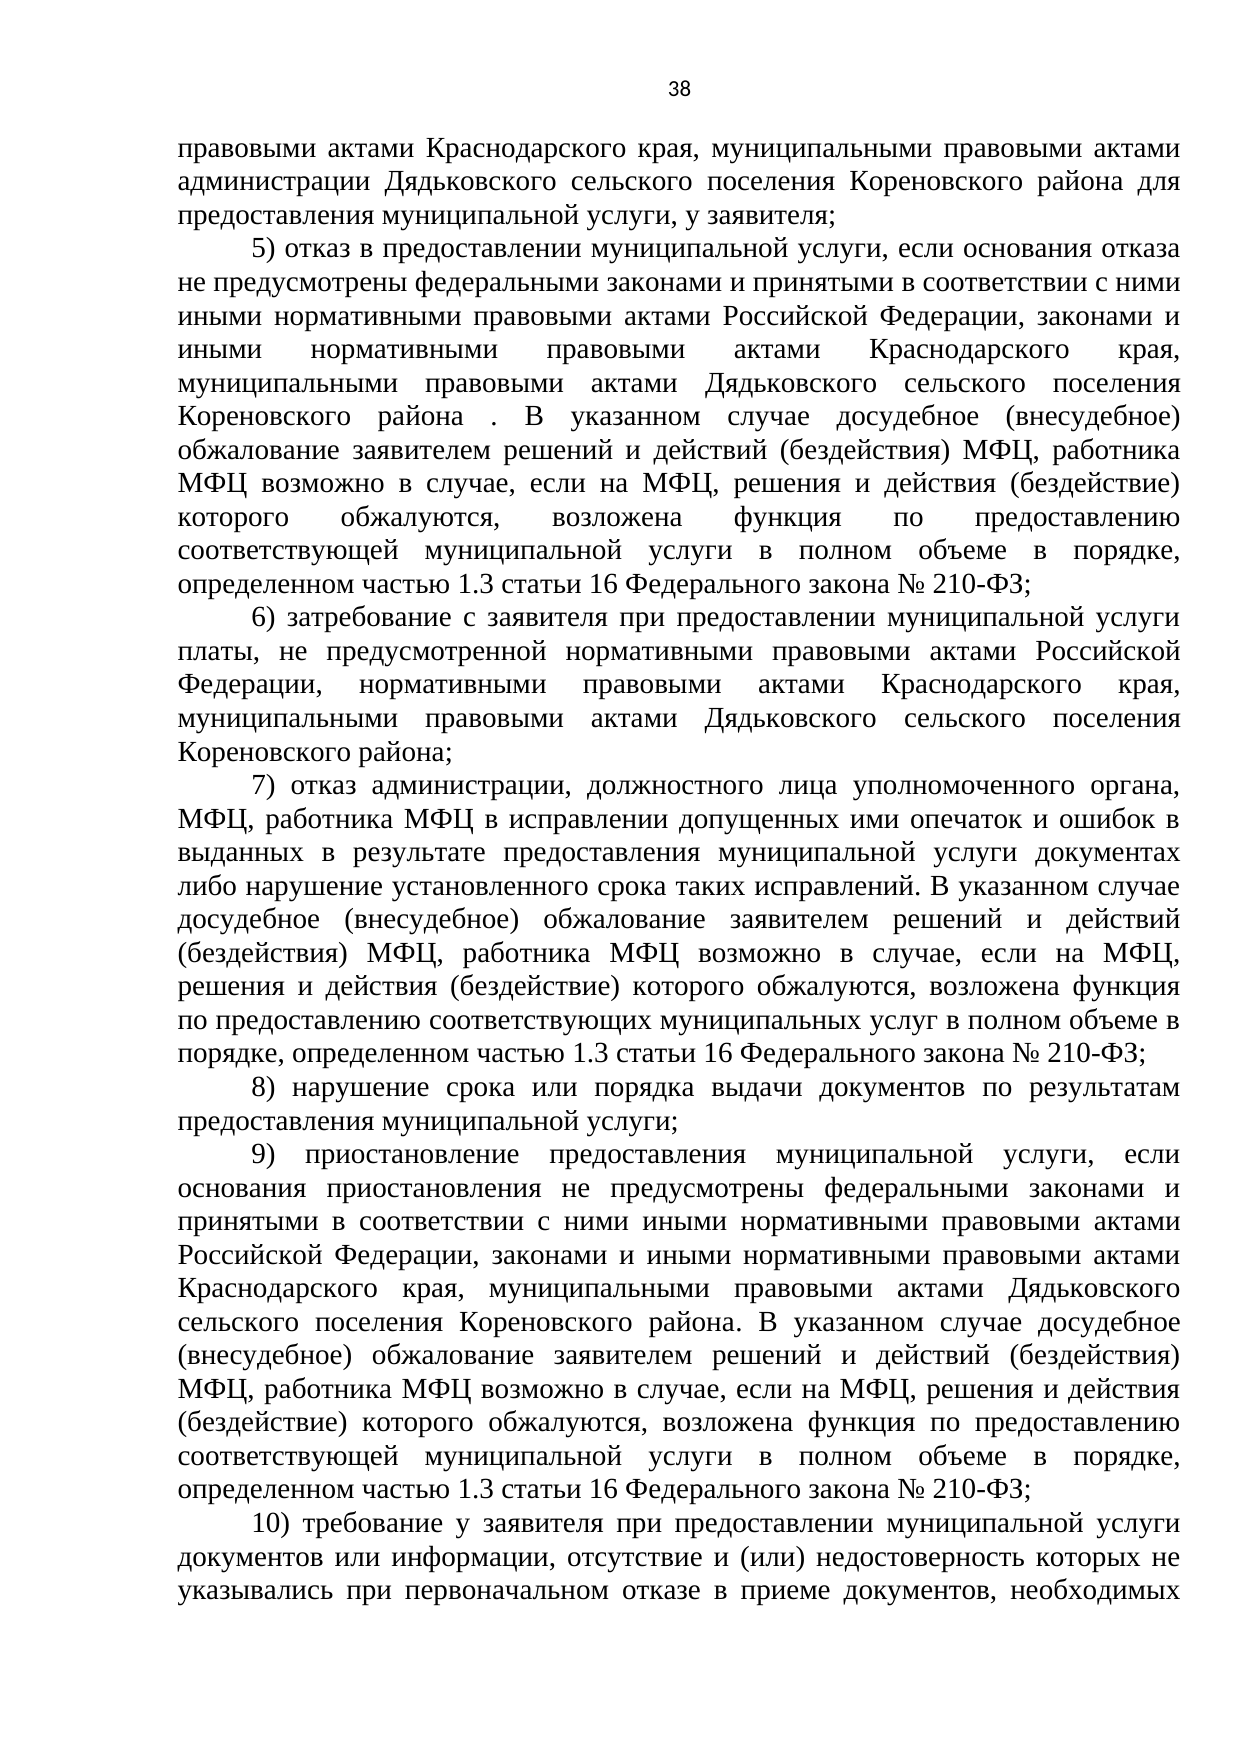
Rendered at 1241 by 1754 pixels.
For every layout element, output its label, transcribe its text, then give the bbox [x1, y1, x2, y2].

text 7) отказ администрации, должностного лица уполномоченного органа, МФЦ, работника МФЦ в исправлении допущенных ими опечаток и ошибок в выданных в результате предоставления муниципальной услуги документах либо нарушение установленного срока таких исправлений. В указанном случае досудебное (внесудебное) обжалование заявителем решений и действий (бездействия) МФЦ, работника МФЦ возможно в случае, если на МФЦ, решения и действия (бездействие) которого обжалуются, возложена функция по предоставлению соответствующих муниципальных услуг в полном объеме в порядке, определенном частью 1.3 статьи 16 Федерального закона № 210-ФЗ; [177, 767, 1181, 1069]
text 5) отказ в предоставлении муниципальной услуги, если основания отказа не предусмотрены федеральными законами и принятыми в соответствии с ними иными нормативными правовыми актами Российской Федерации, законами и иными нормативными правовыми актами Краснодарского края, муниципальными правовыми актами Дядьковского сельского поселения Кореновского района . В указанном случае досудебное (внесудебное) обжалование заявителем решений и действий (бездействия) МФЦ, работника МФЦ возможно в случае, если на МФЦ, решения и действия (бездействие) которого обжалуются, возложена функция по предоставлению соответствующей муниципальной услуги в полном объеме в порядке, определенном частью 1.3 статьи 16 Федерального закона № 210-ФЗ; [177, 231, 1181, 599]
text 6) затребование с заявителя при предоставлении муниципальной услуги платы, не предусмотренной нормативными правовыми актами Российской Федерации, нормативными правовыми актами Краснодарского края, муниципальными правовыми актами Дядьковского сельского поселения Кореновского района; [177, 599, 1181, 767]
text 8) нарушение срока или порядка выдачи документов по результатам предоставления муниципальной услуги; [177, 1069, 1181, 1136]
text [177, 130, 1181, 231]
text 9) приостановление предоставления муниципальной услуги, если основания приостановления не предусмотрены федеральными законами и принятыми в соответствии с ними иными нормативными правовыми актами Российской Федерации, законами и иными нормативными правовыми актами Краснодарского края, муниципальными правовыми актами Дядьковского сельского поселения Кореновского района. В указанном случае досудебное (внесудебное) обжалование заявителем решений и действий (бездействия) МФЦ, работника МФЦ возможно в случае, если на МФЦ, решения и действия (бездействие) которого обжалуются, возложена функция по предоставлению соответствующей муниципальной услуги в полном объеме в порядке, определенном частью 1.3 статьи 16 Федерального закона № 210-ФЗ; [177, 1136, 1181, 1505]
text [177, 1505, 1181, 1606]
